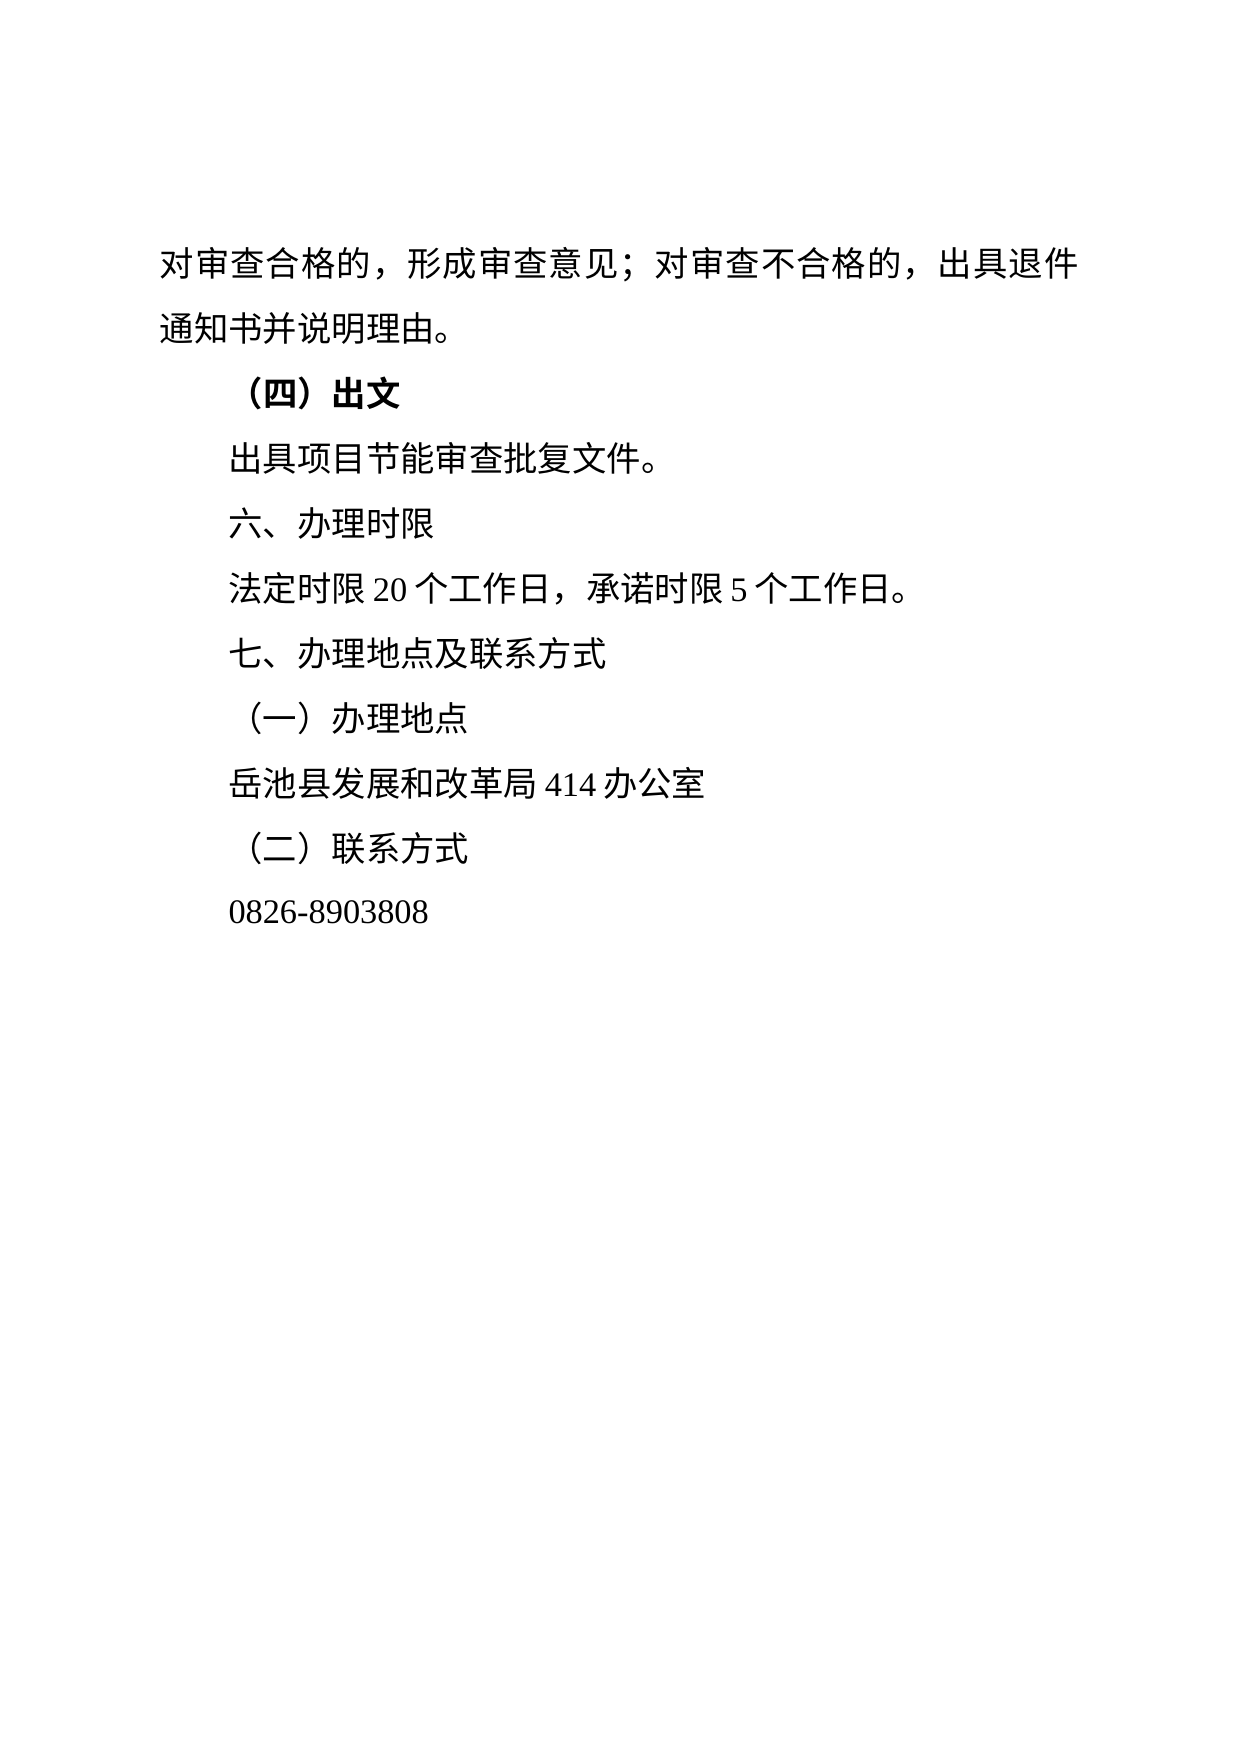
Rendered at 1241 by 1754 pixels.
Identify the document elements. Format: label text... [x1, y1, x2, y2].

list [159, 228, 1081, 358]
list 出具项目节能审查批复文件。 [159, 423, 1081, 488]
text （二）联系方式 [159, 813, 1081, 878]
text 0826-8903808 [159, 878, 1081, 943]
text （一）办理地点 [159, 683, 1081, 748]
text 法定时限20个工作日，承诺时限5个工作日。 [159, 553, 1081, 618]
text 六、办理时限 [159, 488, 1081, 553]
text （四）出文 [159, 358, 1081, 423]
text 岳池县发展和改革局414办公室 [159, 748, 1081, 813]
text 七、办理地点及联系方式 [159, 618, 1081, 683]
